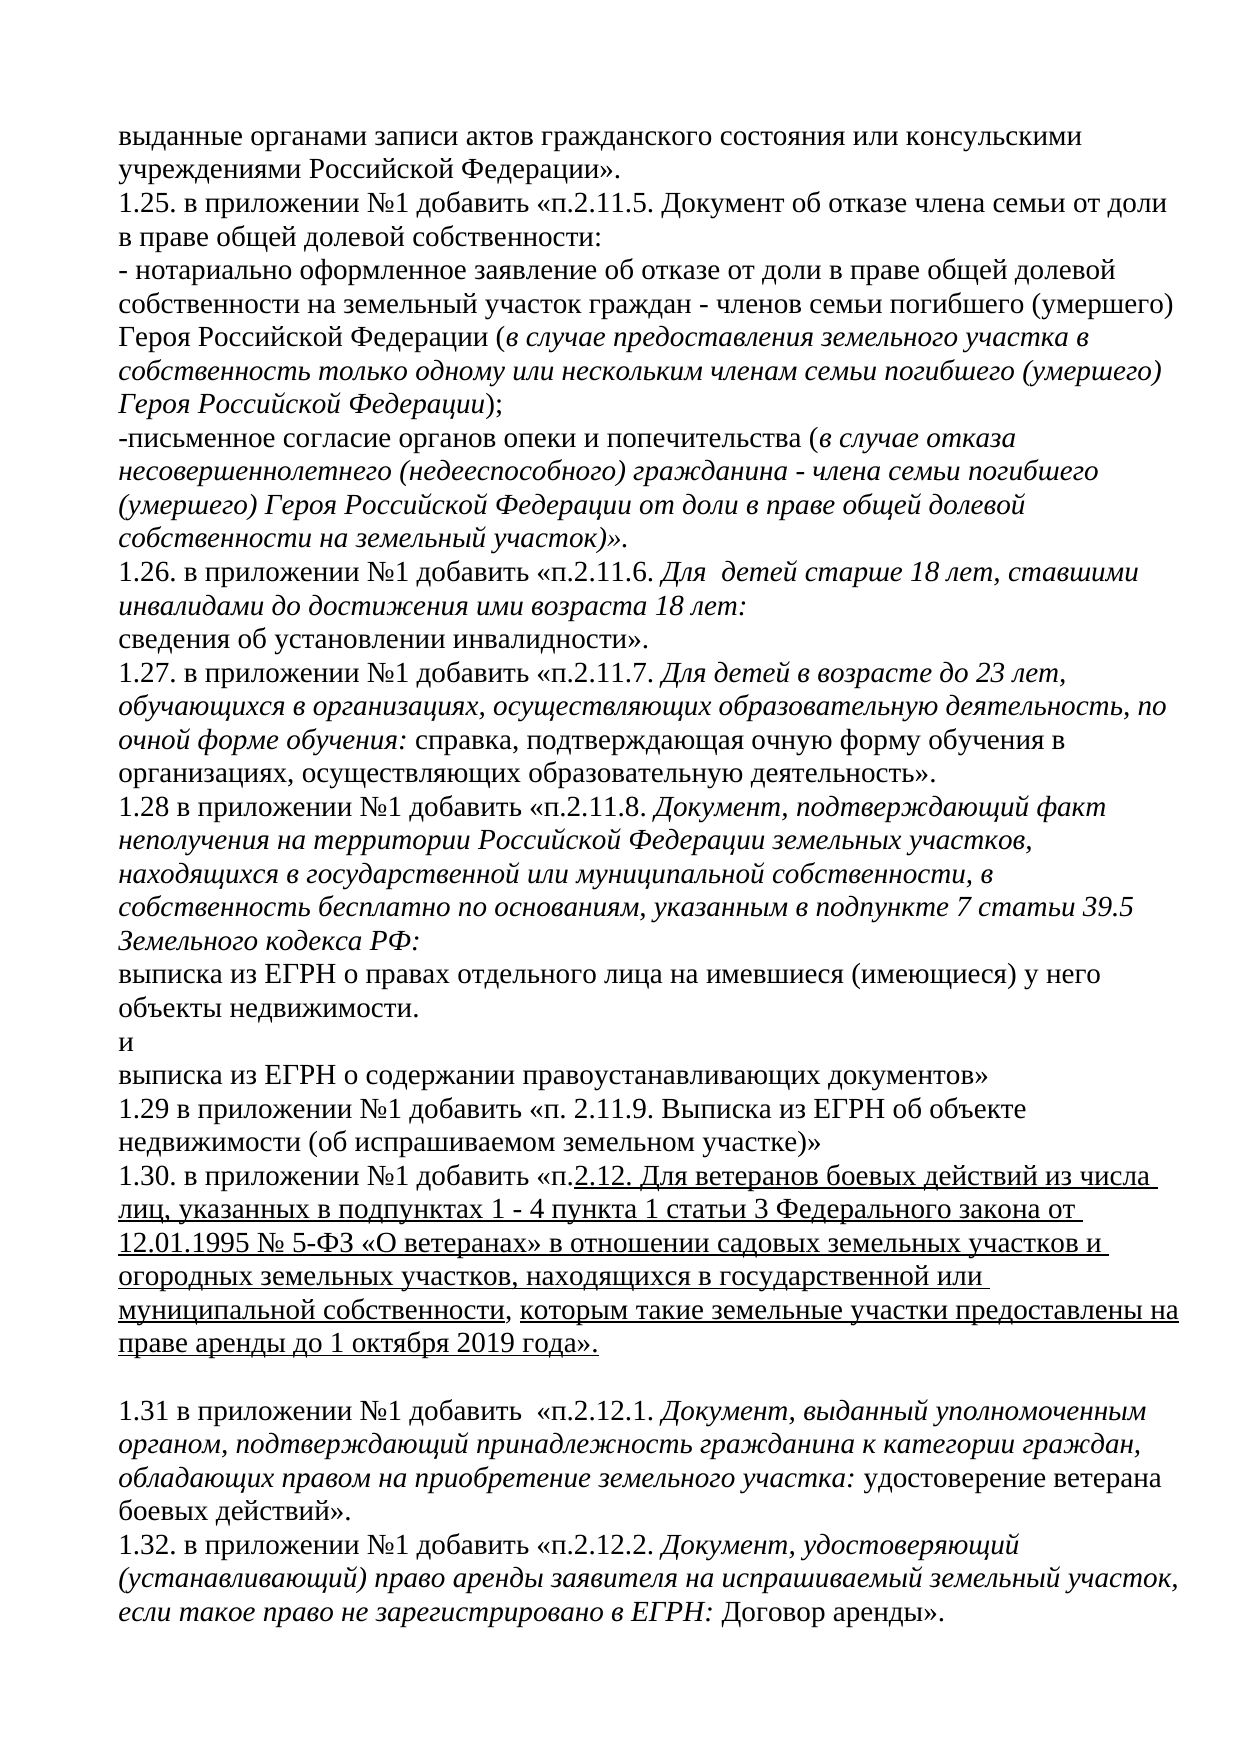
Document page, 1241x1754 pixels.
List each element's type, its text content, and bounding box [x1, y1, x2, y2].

text -письменное согласие органов опеки и попечительства (в случае отказа несовершеннолетнего (недееспособного) гражданина - члена семьи погибшего (умершего) Героя Российской Федерации от доли в праве общей долевой собственности на земельный участок)». [118, 420, 1181, 554]
text 1.30. в приложении №1 добавить «п.2.12. Для ветеранов боевых действий из числа лиц, указанных в подпунктах 1 - 4 пункта 1 статьи 3 Федерального закона от 12.01.1995 № 5-ФЗ «О ветеранах» в отношении садовых земельных участков и огородных земельных участков, находящихся в государственной или муниципальной собственности, которым такие земельные участки предоставлены на праве аренды до 1 октября 2019 года». [118, 1158, 1181, 1359]
text и [118, 1024, 1181, 1057]
text - нотариально оформленное заявление об отказе от доли в праве общей долевой собственности на земельный участок граждан - членов семьи погибшего (умершего) Героя Российской Федерации (в случае предоставления земельного участка в собственность только одному или нескольким членам семьи погибшего (умершего) Героя Российской Федерации); [118, 252, 1181, 420]
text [118, 118, 1181, 185]
text 1.26. в приложении №1 добавить «п.2.11.6. Для детей старше 18 лет, ставшими инвалидами до достижения ими возраста 18 лет: [118, 554, 1181, 621]
text 1.27. в приложении №1 добавить «п.2.11.7. Для детей в возрасте до 23 лет, обучающихся в организациях, осуществляющих образовательную деятельность, по очной форме обучения: справка, подтверждающая очную форму обучения в организациях, осуществляющих образовательную деятельность». [118, 655, 1181, 789]
text сведения об установлении инвалидности». [118, 621, 1181, 655]
text 1.28 в приложении №1 добавить «п.2.11.8. Документ, подтверждающий факт неполучения на территории Российской Федерации земельных участков, находящихся в государственной или муниципальной собственности, в собственность бесплатно по основаниям, указанным в подпункте 7 статьи 39.5 Земельного кодекса РФ: [118, 789, 1181, 957]
text выписка из ЕГРН о правах отдельного лица на имевшиеся (имеющиеся) у него объекты недвижимости. [118, 957, 1181, 1024]
text 1.32. в приложении №1 добавить «п.2.12.2. Документ, удостоверяющий (устанавливающий) право аренды заявителя на испрашиваемый земельный участок, если такое право не зарегистрировано в ЕГРН: Договор аренды». [118, 1527, 1181, 1627]
text 1.29 в приложении №1 добавить «п. 2.11.9. Выписка из ЕГРН об объекте недвижимости (об испрашиваемом земельном участке)» [118, 1091, 1181, 1158]
text 1.25. в приложении №1 добавить «п.2.11.5. Документ об отказе члена семьи от доли в праве общей долевой собственности: [118, 185, 1181, 252]
text 1.31 в приложении №1 добавить «п.2.12.1. Документ, выданный уполномоченным органом, подтверждающий принадлежность гражданина к категории граждан, обладающих правом на приобретение земельного участка: удостоверение ветерана боевых действий». [118, 1393, 1181, 1527]
text выписка из ЕГРН о содержании правоустанавливающих документов» [118, 1057, 1181, 1091]
